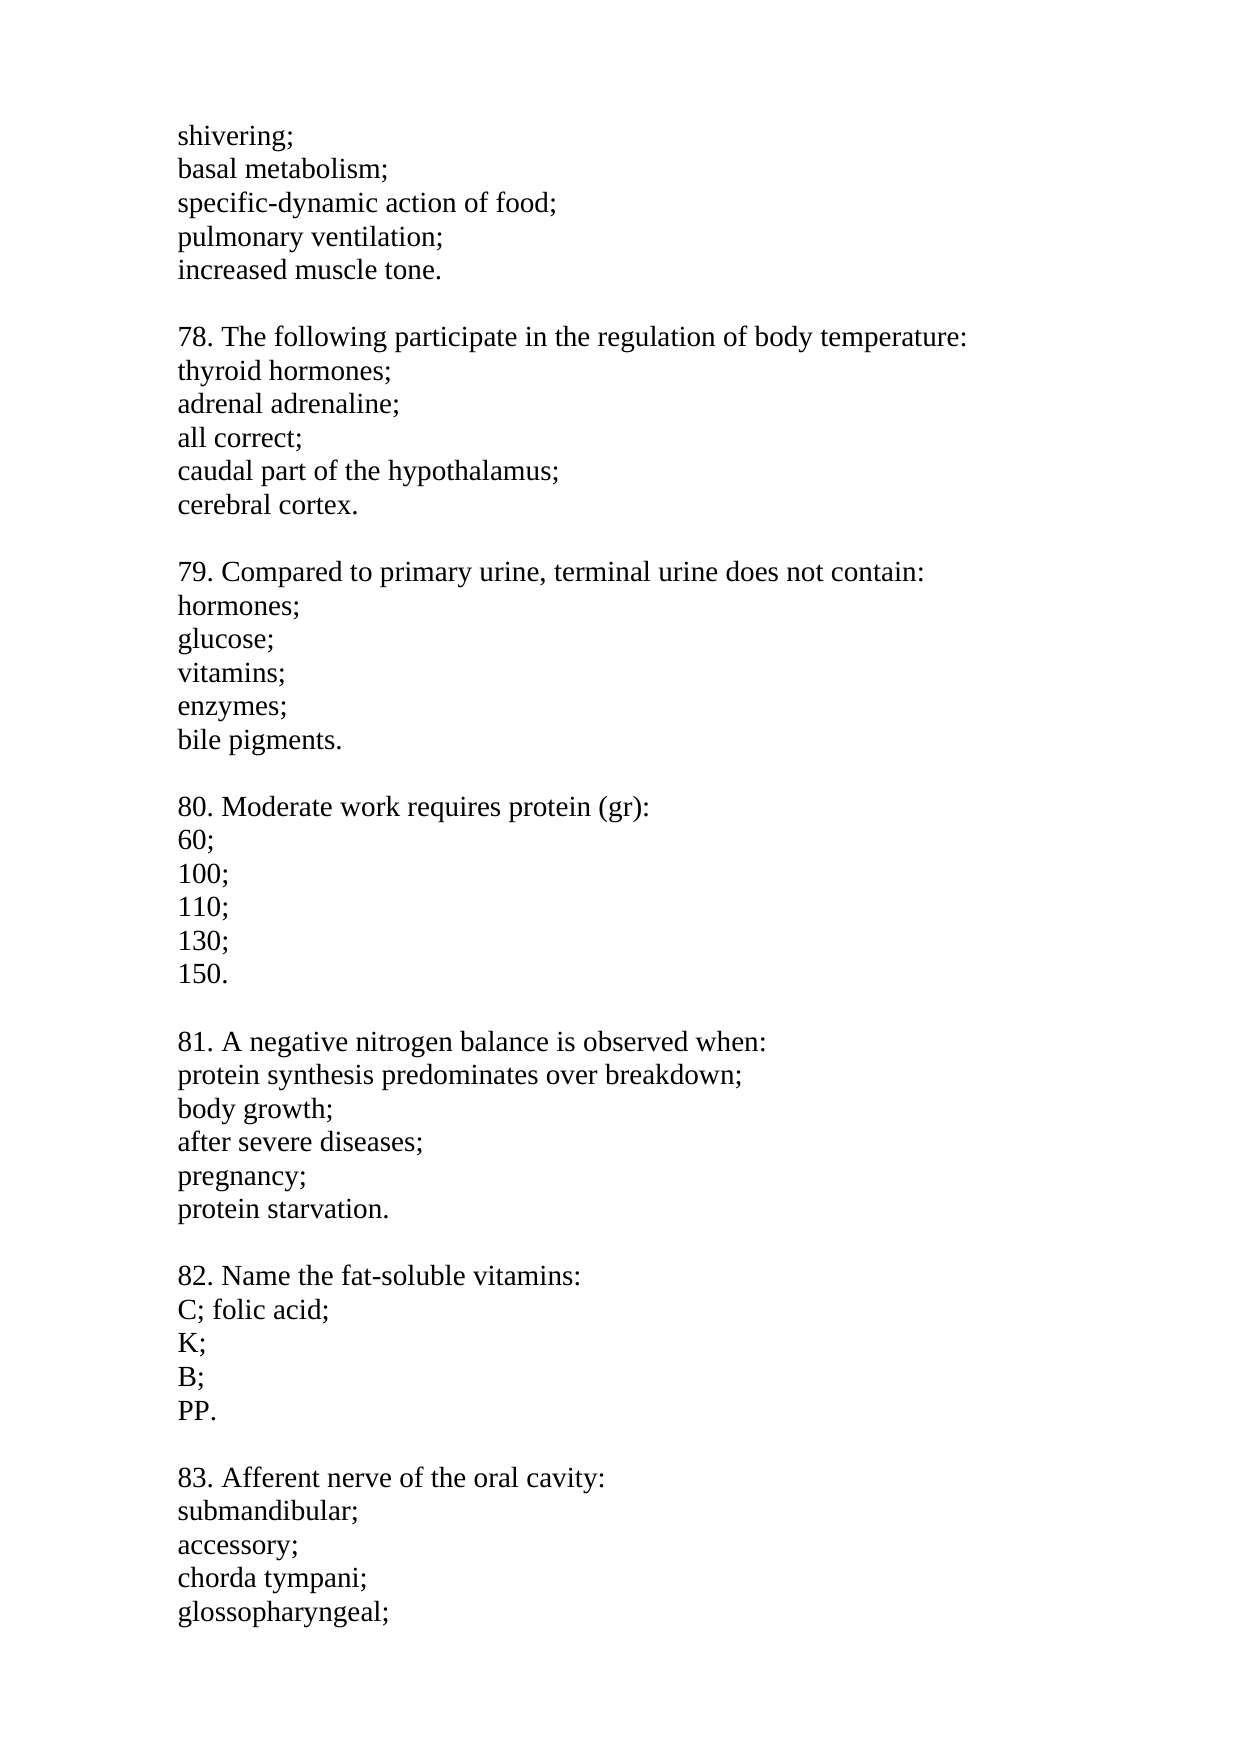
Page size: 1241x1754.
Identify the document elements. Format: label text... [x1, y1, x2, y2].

text specific-dynamic action of food; [177, 185, 1152, 219]
text vitamins; [177, 655, 1152, 688]
text glossopharyngeal; [177, 1594, 1152, 1627]
text 130; [177, 923, 1152, 957]
text shivering; [177, 118, 1152, 152]
text submandibular; [177, 1493, 1152, 1527]
text 110; [177, 889, 1152, 923]
text protein starvation. [177, 1191, 1152, 1225]
text 100; [177, 856, 1152, 889]
text chorda tympani; [177, 1560, 1152, 1594]
text all correct; [177, 420, 1152, 453]
text bile pigments. [177, 722, 1152, 755]
text pulmonary ventilation; [177, 219, 1152, 252]
text 81. A negative nitrogen balance is observed when: [177, 1024, 1152, 1057]
text basal metabolism; [177, 152, 1152, 185]
text enzymes; [177, 688, 1152, 722]
text 79. Compared to primary urine, terminal urine does not contain: [177, 554, 1152, 588]
text glucose; [177, 621, 1152, 655]
text 78. The following participate in the regulation of body temperature: [177, 319, 1152, 353]
text body growth; [177, 1091, 1152, 1124]
text 83. Afferent nerve of the oral cavity: [177, 1460, 1152, 1493]
text 80. Moderate work requires protein (gr): [177, 789, 1152, 822]
text protein synthesis predominates over breakdown; [177, 1057, 1152, 1091]
text PP. [177, 1393, 1152, 1426]
text K; [177, 1326, 1152, 1359]
text 82. Name the fat-soluble vitamins: [177, 1258, 1152, 1292]
text pregnancy; [177, 1158, 1152, 1191]
text B; [177, 1359, 1152, 1393]
text hormones; [177, 588, 1152, 621]
text thyroid hormones; [177, 353, 1152, 386]
text C; folic acid; [177, 1292, 1152, 1326]
text cerebral cortex. [177, 487, 1152, 521]
text adrenal adrenaline; [177, 386, 1152, 420]
text 150. [177, 957, 1152, 990]
text accessory; [177, 1527, 1152, 1560]
text after severe diseases; [177, 1124, 1152, 1158]
text caudal part of the hypothalamus; [177, 453, 1152, 487]
text increased muscle tone. [177, 252, 1152, 286]
text 60; [177, 822, 1152, 856]
